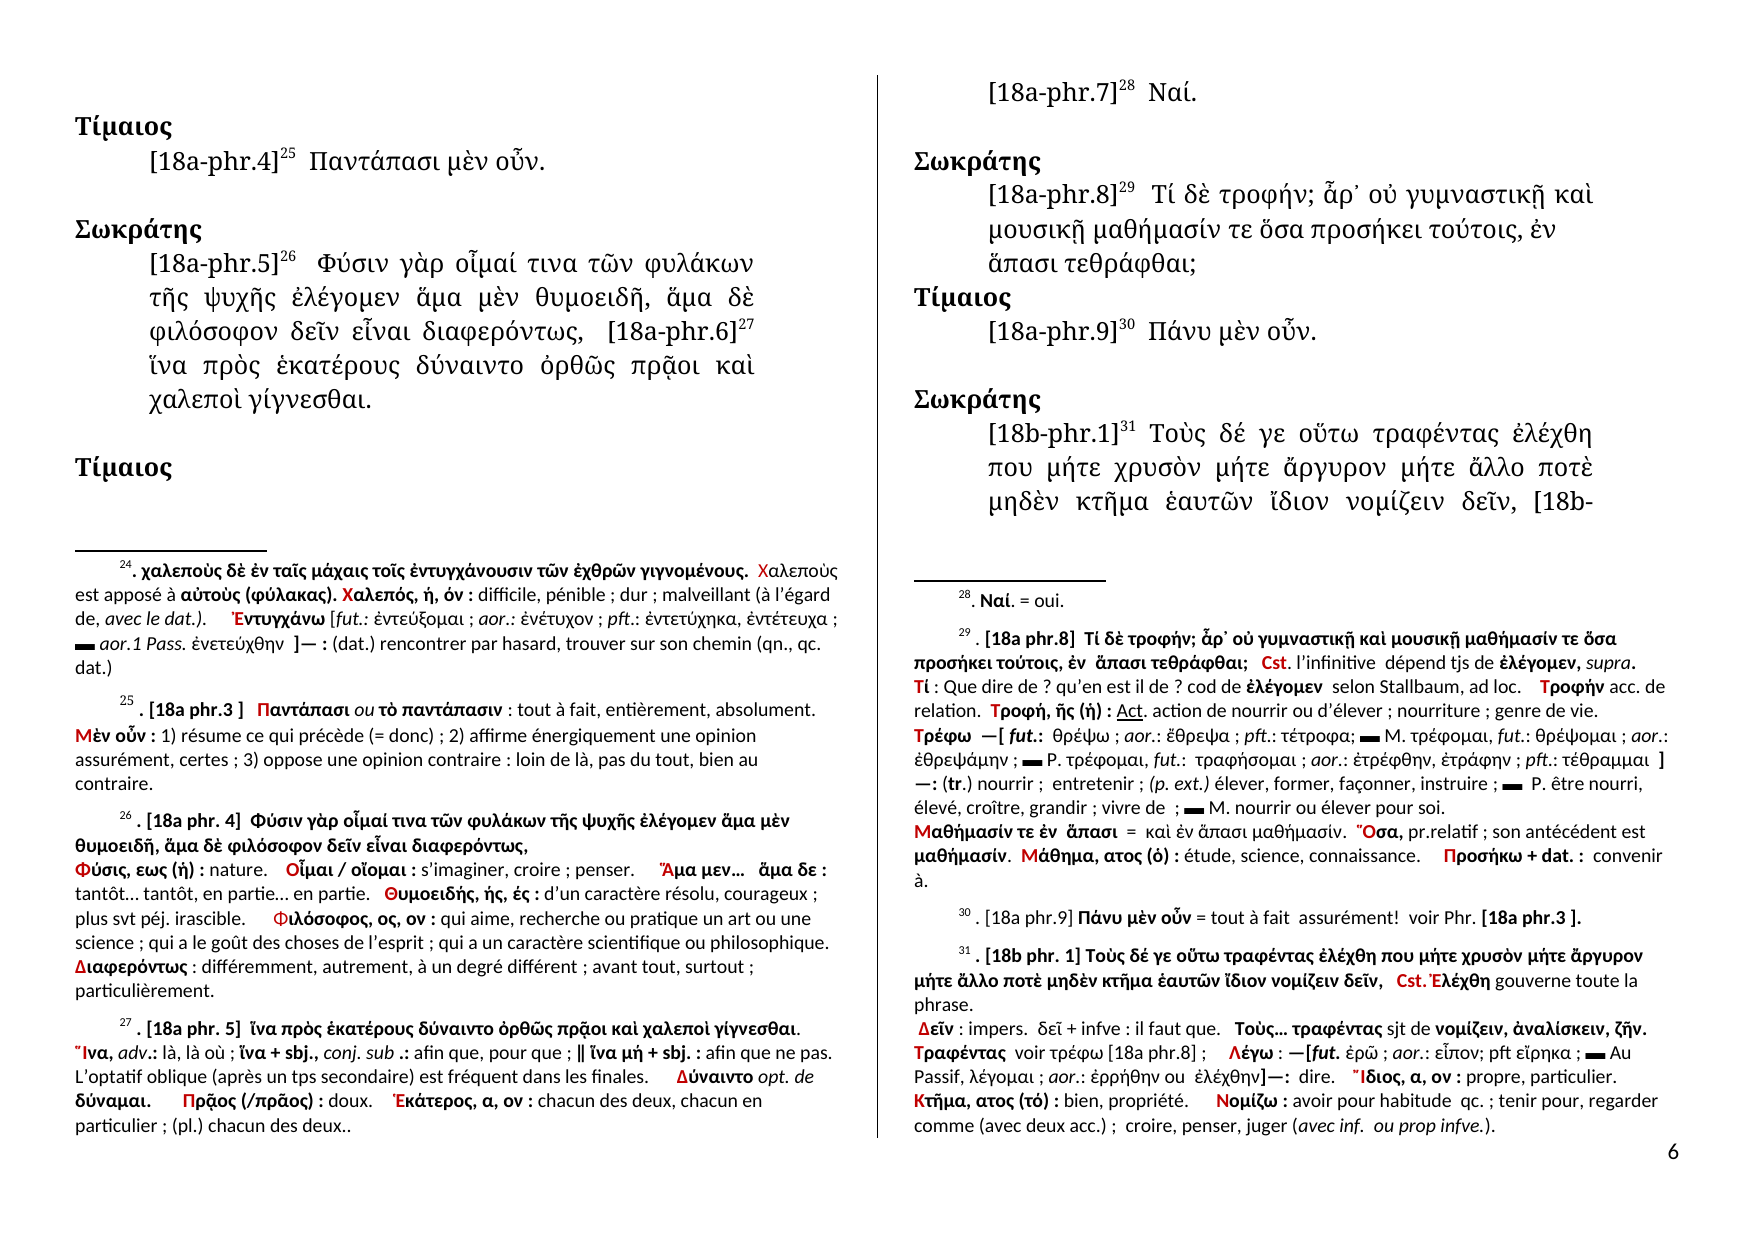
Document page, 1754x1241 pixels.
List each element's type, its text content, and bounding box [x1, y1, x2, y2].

text [18a-phr.7] Ναί. [988, 75, 1593, 109]
text Τίμαιος [75, 450, 754, 484]
text Τίμαιος [914, 279, 1593, 313]
text [18a-phr.9] Πάνυ μὲν οὖν. [988, 313, 1593, 347]
text [18a-phr.4] Παντάπασι μὲν οὖν. [149, 143, 754, 177]
text [18a-phr.5] Φύσιν γὰρ οἶμαί τινα τῶν φυλάκων τῆς ψυχῆς ἐλέγομεν ἅμα μὲν θυμοειδῆ, ἅμα δὲ φιλόσοφον δεῖν εἶναι διαφερόντως, [18a-phr.6] ἵνα πρὸς ἑκατέρους δύναιντο ὀρθῶς πρᾷοι καὶ χαλεποὶ γίγνεσθαι. [149, 245, 754, 416]
text [18a-phr.8] Τί δὲ τροφήν; ἆρ᾽ οὐ γυμναστικῇ καὶ μουσικῇ μαθήμασίν τε ὅσα προσήκει τούτοις, ἐν [988, 177, 1593, 245]
text ἅπασι τεθράφθαι; [988, 245, 1593, 279]
text Σωκράτης [914, 143, 1593, 177]
text Σωκράτης [75, 211, 754, 245]
text [18b-phr.1] Τοὺς δέ γε οὕτω τραφέντας ἐλέχθη που μήτε χρυσὸν μήτε ἄργυρον μήτε ἄλλο ποτὲ μηδὲν κτῆμα ἑαυτῶν ἴδιον νομίζειν δεῖν, [18b-phr.] ἀλλ᾽ ὡς ἐπικούρους μισθὸν λαμβάνοντας τῆς φυλακῆς παρὰ τῶν σῳζομένων ὑπ᾽ αὐτῶν, ὅσος σώφροσιν μέτριος, ἀναλίσκειν τε δὴ κοινῇ [18b-phr.3] καὶ συνδιαιτωμένους μετὰ ἀλλήλων ζῆν, ἐπιμέλειαν ἔχοντας ἀρετῆς διὰ παντός, τῶν ἄλλων ἐπιτηδευμάτων ἄγοντας σχολήν. [988, 416, 1593, 518]
text Τίμαιος [75, 109, 754, 143]
text Σωκράτης [914, 382, 1593, 416]
